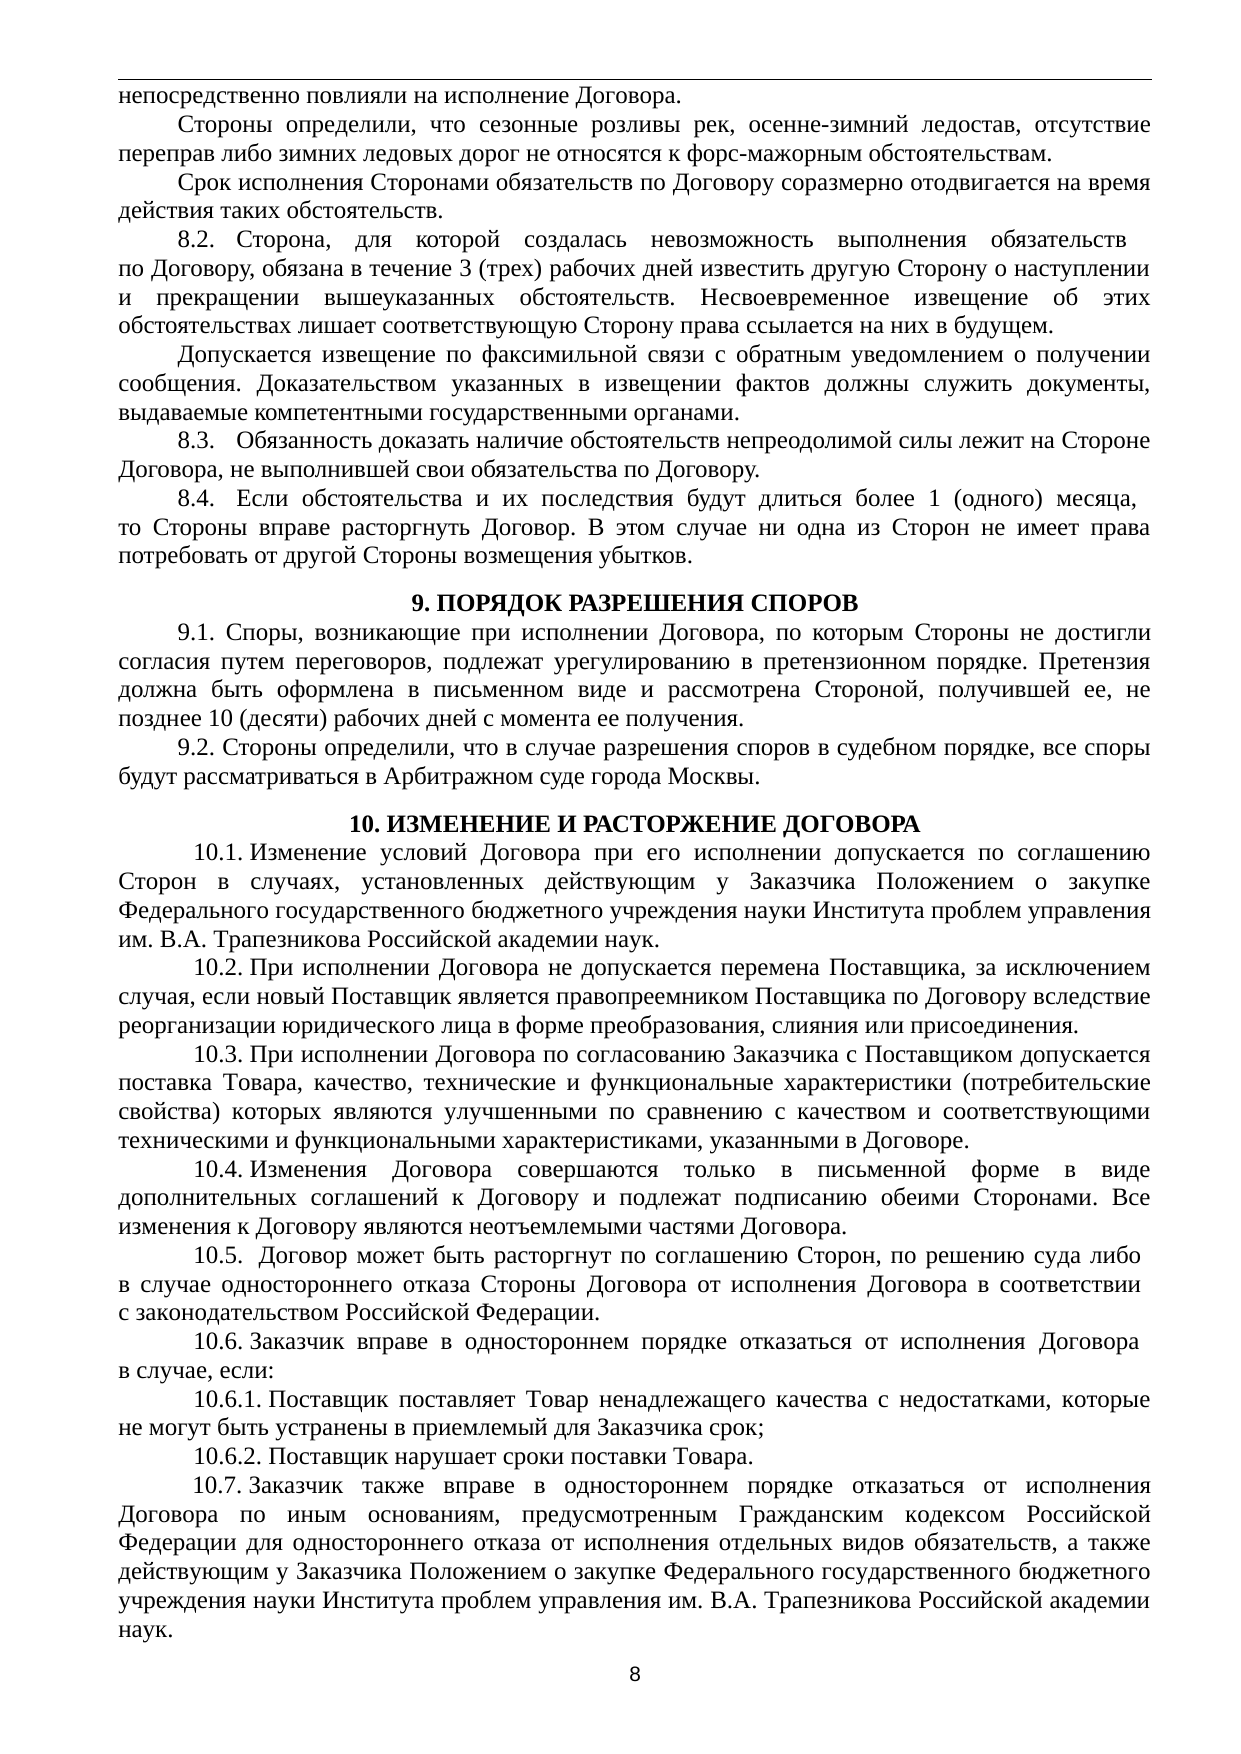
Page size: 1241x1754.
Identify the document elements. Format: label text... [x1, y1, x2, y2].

list Обязанность доказать наличие обстоятельств непреодолимой силы лежит на Стороне Договора, не выполнившей свои обязательства по Договору. [118, 425, 1152, 483]
text 10.1. Изменение условий Договора при его исполнении допускается по соглашению Сторон в случаях, установленных действующим у Заказчика Положением о закупке Федерального государственного бюджетного учреждения науки Института проблем управления им. В.А. Трапезникова Российской академии наук. [118, 837, 1152, 952]
text 10.6.2. Поставщик нарушает сроки поставки Товара. [118, 1441, 1152, 1470]
text 9. ПОРЯДОК РАЗРЕШЕНИЯ СПОРОВ [118, 588, 1152, 617]
text Срок исполнения Сторонами обязательств по Договору соразмерно отодвигается на время действия таких обстоятельств. [118, 167, 1152, 224]
text 10.6. Заказчик вправе в одностороннем порядке отказаться от исполнения Договора в случае, если: [118, 1326, 1152, 1384]
text Стороны определили, что сезонные розливы рек, осенне-зимний ледостав, отсутствие переправ либо зимних ледовых дорог не относятся к форс-мажорным обстоятельствам. [118, 109, 1152, 167]
text 9.2. Стороны определили, что в случае разрешения споров в судебном порядке, все споры будут рассматриваться в Арбитражном суде города Москвы. [118, 732, 1152, 789]
text 9.1. Споры, возникающие при исполнении Договора, по которым Стороны не достигли согласия путем переговоров, подлежат урегулированию в претензионном порядке. Претензия должна быть оформлена в письменном виде и рассмотрена Стороной, получившей ее, не позднее 10 (десяти) рабочих дней с момента ее получения. [118, 617, 1152, 732]
text 10.2. При исполнении Договора не допускается перемена Поставщика, за исключением случая, если новый Поставщик является правопреемником Поставщика по Договору вследствие реорганизации юридического лица в форме преобразования, слияния или присоединения. [118, 952, 1152, 1039]
text Допускается извещение по факсимильной связи с обратным уведомлением о получении сообщения. Доказательством указанных в извещении фактов должны служить документы, выдаваемые компетентными государственными органами. [118, 339, 1152, 425]
text 10.7. Заказчик также вправе в одностороннем порядке отказаться от исполнения Договора по иным основаниям, предусмотренным Гражданским кодексом Российской Федерации для одностороннего отказа от исполнения отдельных видов обязательств, а также действующим у Заказчика Положением о закупке Федерального государственного бюджетного учреждения науки Института проблем управления им. В.А. Трапезникова Российской академии наук. [118, 1470, 1152, 1642]
list Сторона, для которой создалась невозможность выполнения обязательств по Договору, обязана в течение 3 (трех) рабочих дней известить другую Сторону о наступлении и прекращении вышеуказанных обстоятельств. Несвоевременное извещение об этих обстоятельствах лишает соответствующую Сторону права ссылается на них в будущем. [118, 224, 1152, 339]
text 10.4. Изменения Договора совершаются только в письменной форме в виде дополнительных соглашений к Договору и подлежат подписанию обеими Сторонами. Все изменения к Договору являются неотъемлемыми частями Договора. [118, 1154, 1152, 1240]
text 10.5. Договор может быть расторгнут по соглашению Сторон, по решению суда либо в случае одностороннего отказа Стороны Договора от исполнения Договора в соответствии с законодательством Российской Федерации. [118, 1240, 1152, 1326]
list Если обстоятельства и их последствия будут длиться более 1 (одного) месяца, то Стороны вправе расторгнуть Договор. В этом случае ни одна из Сторон не имеет права потребовать от другой Стороны возмещения убытков. [118, 483, 1152, 569]
text 10.6.1. Поставщик поставляет Товар ненадлежащего качества с недостатками, которые не могут быть устранены в приемлемый для Заказчика срок; [118, 1384, 1152, 1441]
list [118, 80, 1152, 109]
text 10.3. При исполнении Договора по согласованию Заказчика с Поставщиком допускается поставка Товара, качество, технические и функциональные характеристики (потребительские свойства) которых являются улучшенными по сравнению с качеством и соответствующими техническими и функциональными характеристиками, указанными в Договоре. [118, 1039, 1152, 1154]
text 10. ИЗМЕНЕНИЕ И РАСТОРЖЕНИЕ ДОГОВОРА [118, 809, 1152, 837]
